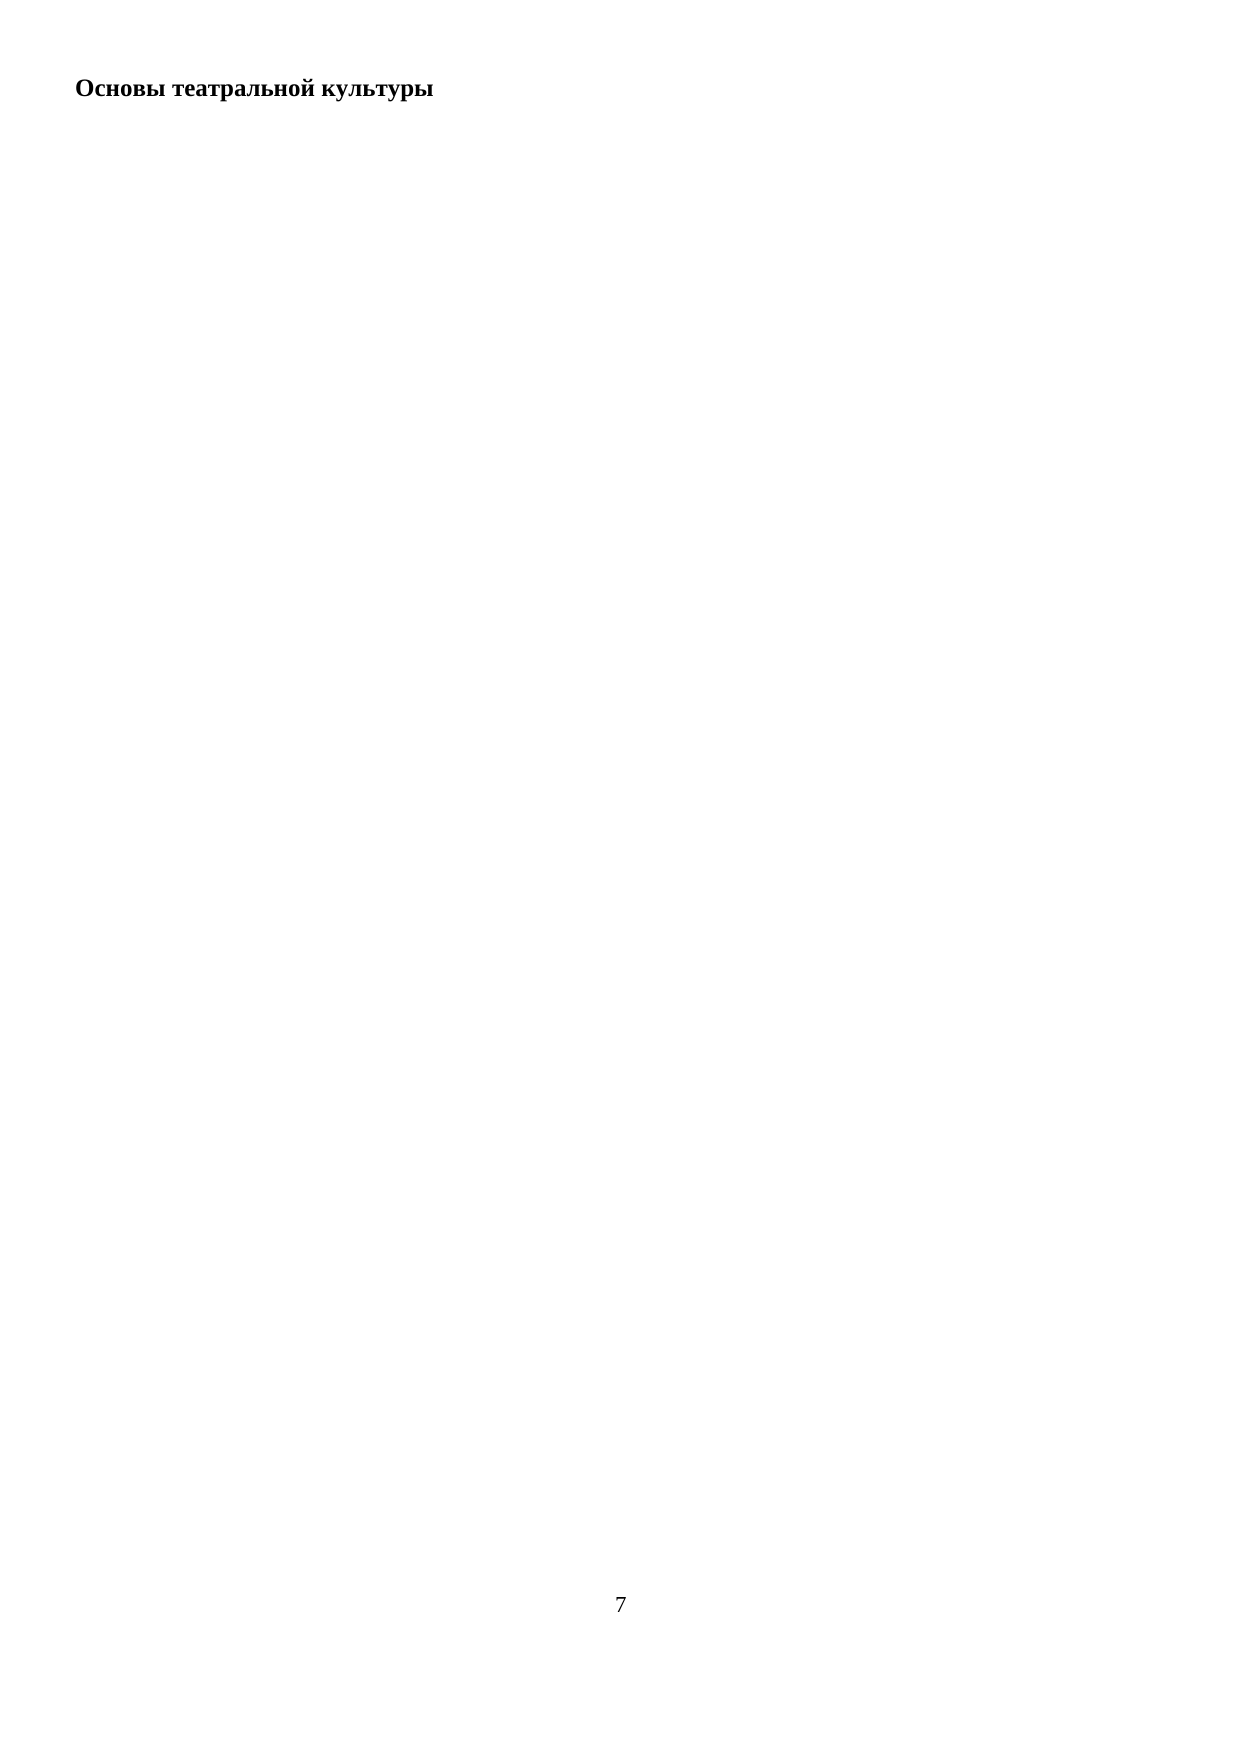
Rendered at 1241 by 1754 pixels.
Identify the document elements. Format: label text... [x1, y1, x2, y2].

text Основы театральной культуры [75, 73, 1178, 102]
